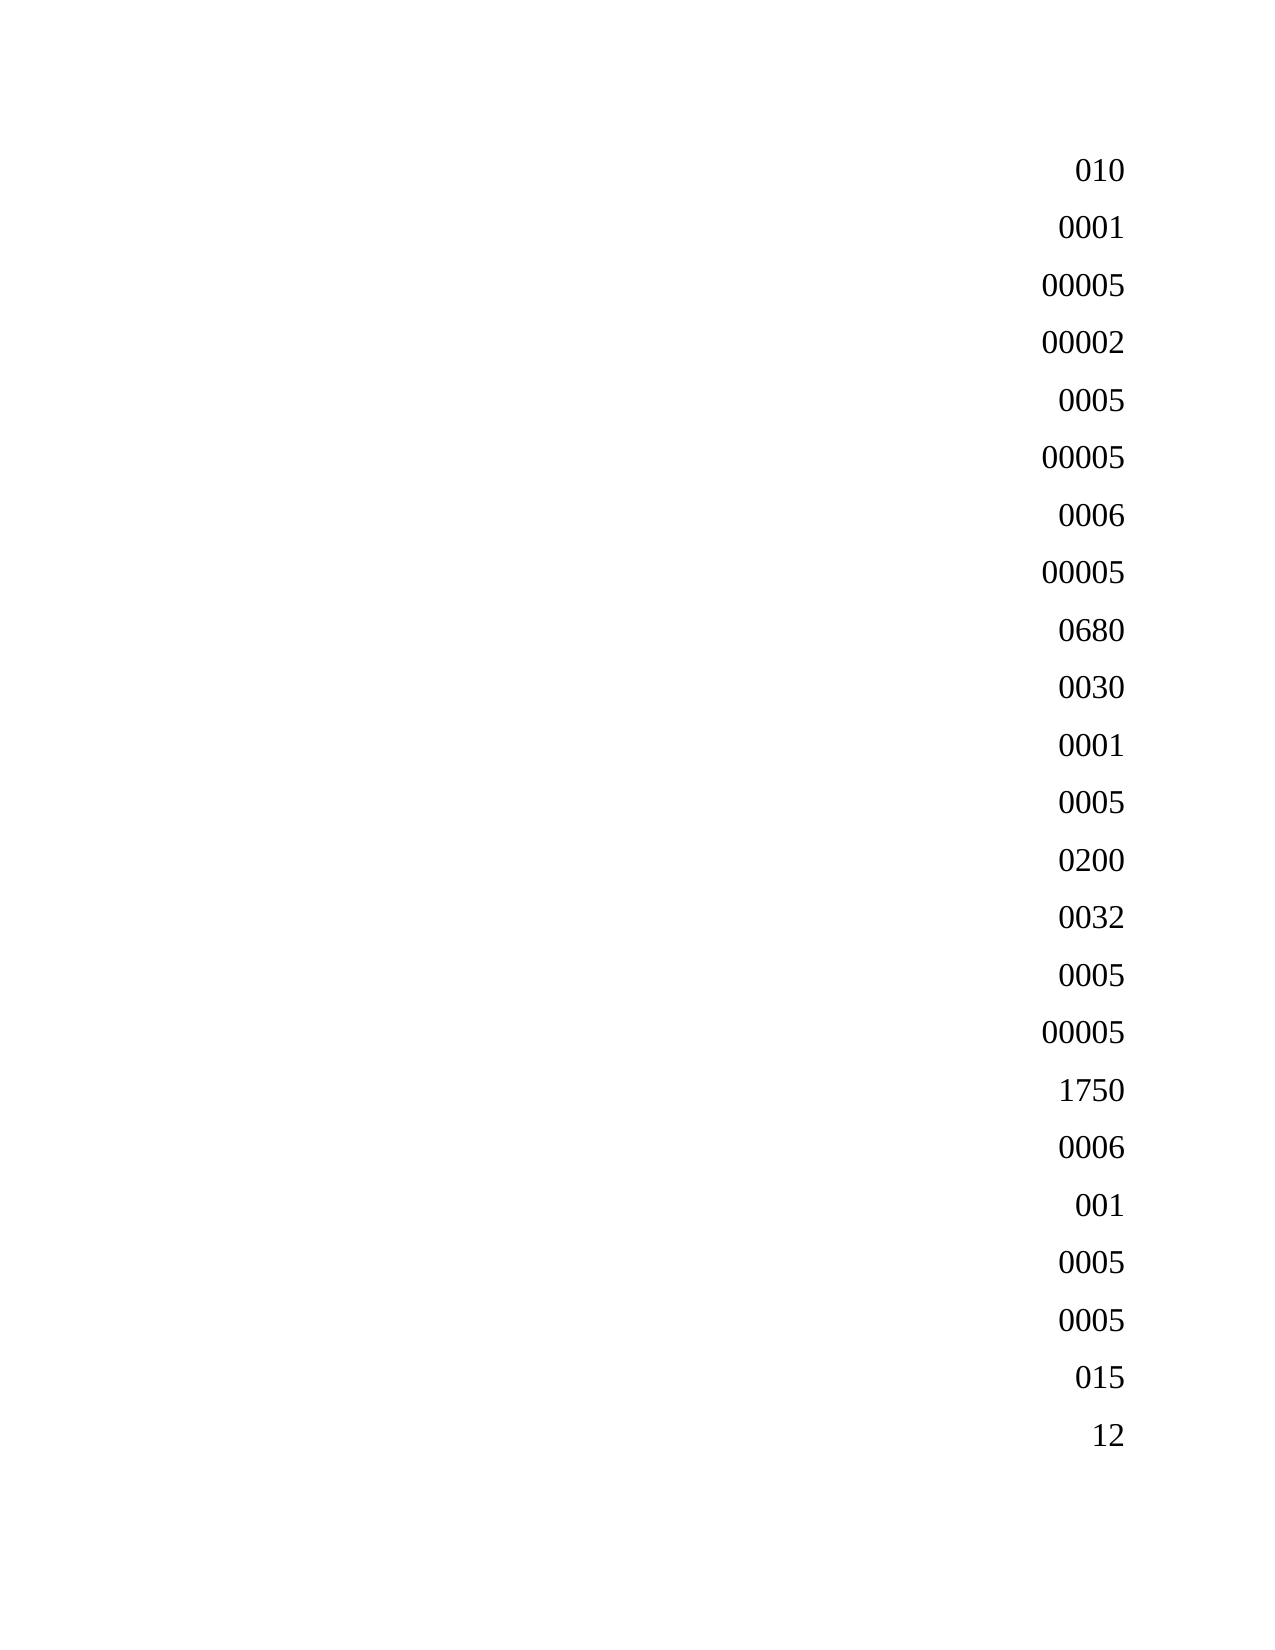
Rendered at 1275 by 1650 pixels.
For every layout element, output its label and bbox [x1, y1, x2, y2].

text [150, 150, 1125, 1453]
